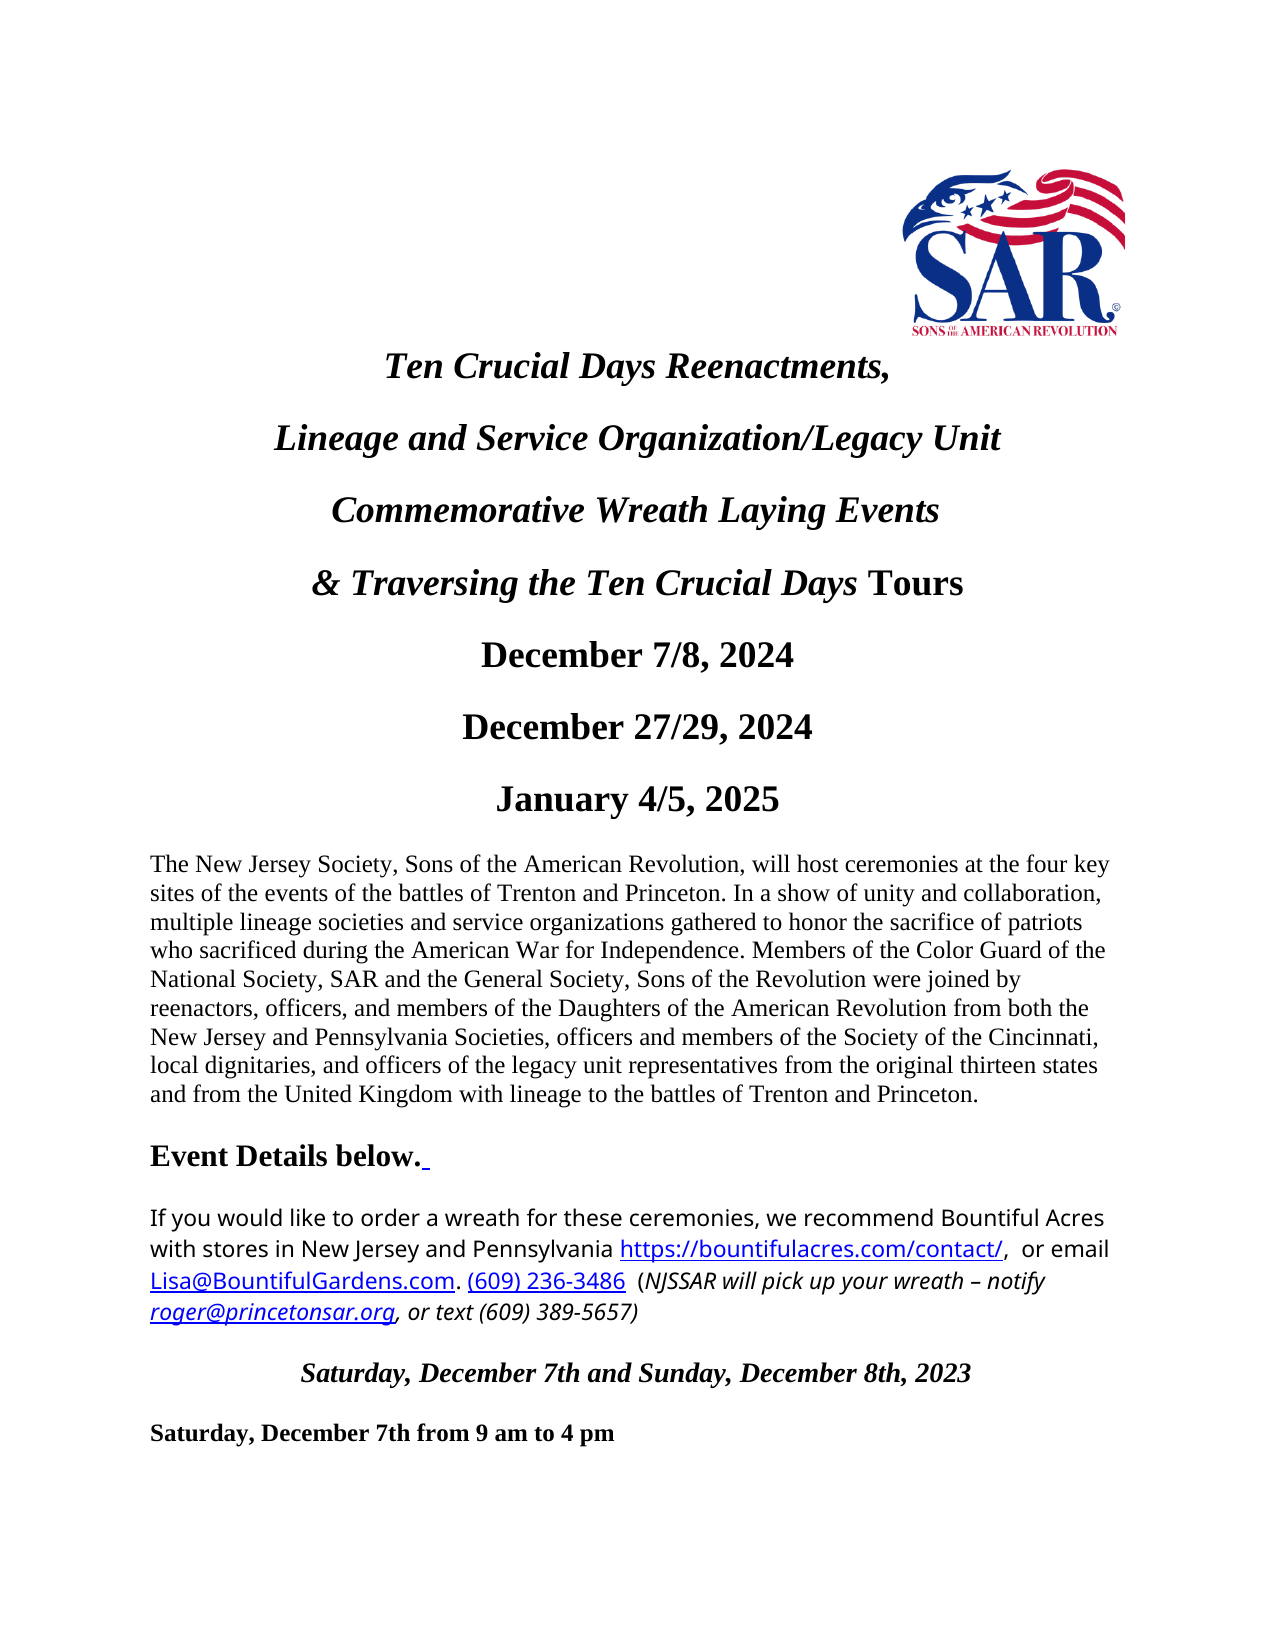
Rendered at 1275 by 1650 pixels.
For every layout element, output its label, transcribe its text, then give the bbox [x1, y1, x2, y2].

text Commemorative Wreath Laying Events [150, 488, 1125, 531]
text The New Jersey Society, Sons of the American Revolution, will host ceremonies at the four key sites of the events of the battles of Trenton and Princeton. In a show of unity and collaboration, multiple lineage societies and service organizations gathered to honor the sacrifice of patriots who sacrificed during the American War for Independence. Members of the Color Guard of the National Society, SAR and the General Society, Sons of the Revolution were joined by reenactors, officers, and members of the Daughters of the American Revolution from both the New Jersey and Pennsylvania Societies, officers and members of the Society of the Cincinnati, local dignitaries, and officers of the legacy unit representatives from the original thirteen states and from the United Kingdom with lineage to the battles of Trenton and Princeton. [150, 849, 1125, 1108]
text Event Details below. [150, 1137, 1125, 1173]
text December 7/8, 2024 [150, 632, 1125, 675]
text If you would like to order a wreath for these ceremonies, we recommend Bountiful Acres with stores in New Jersey and Pennsylvania https://bountifulacres.com/contact/, or email Lisa@BountifulGardens.com. (609) 236-3486 (NJSSAR will pick up your wreath – notify roger@princetonsar.org, or text (609) 389-5657) [150, 1202, 1125, 1327]
text & Traversing the Ten Crucial Days Tours [150, 560, 1125, 603]
text Ten Crucial Days Reenactments, [150, 343, 1125, 386]
text Lineage and Service Organization/Legacy Unit [150, 415, 1125, 458]
text December 27/29, 2024 [150, 704, 1125, 748]
text Saturday, December 7th from 9 am to 4 pm [150, 1418, 1125, 1447]
text Saturday, December 7th and Sunday, December 8th, 2023 [150, 1356, 1125, 1389]
picture [900, 150, 1125, 336]
text January 4/5, 2025 [150, 777, 1125, 820]
